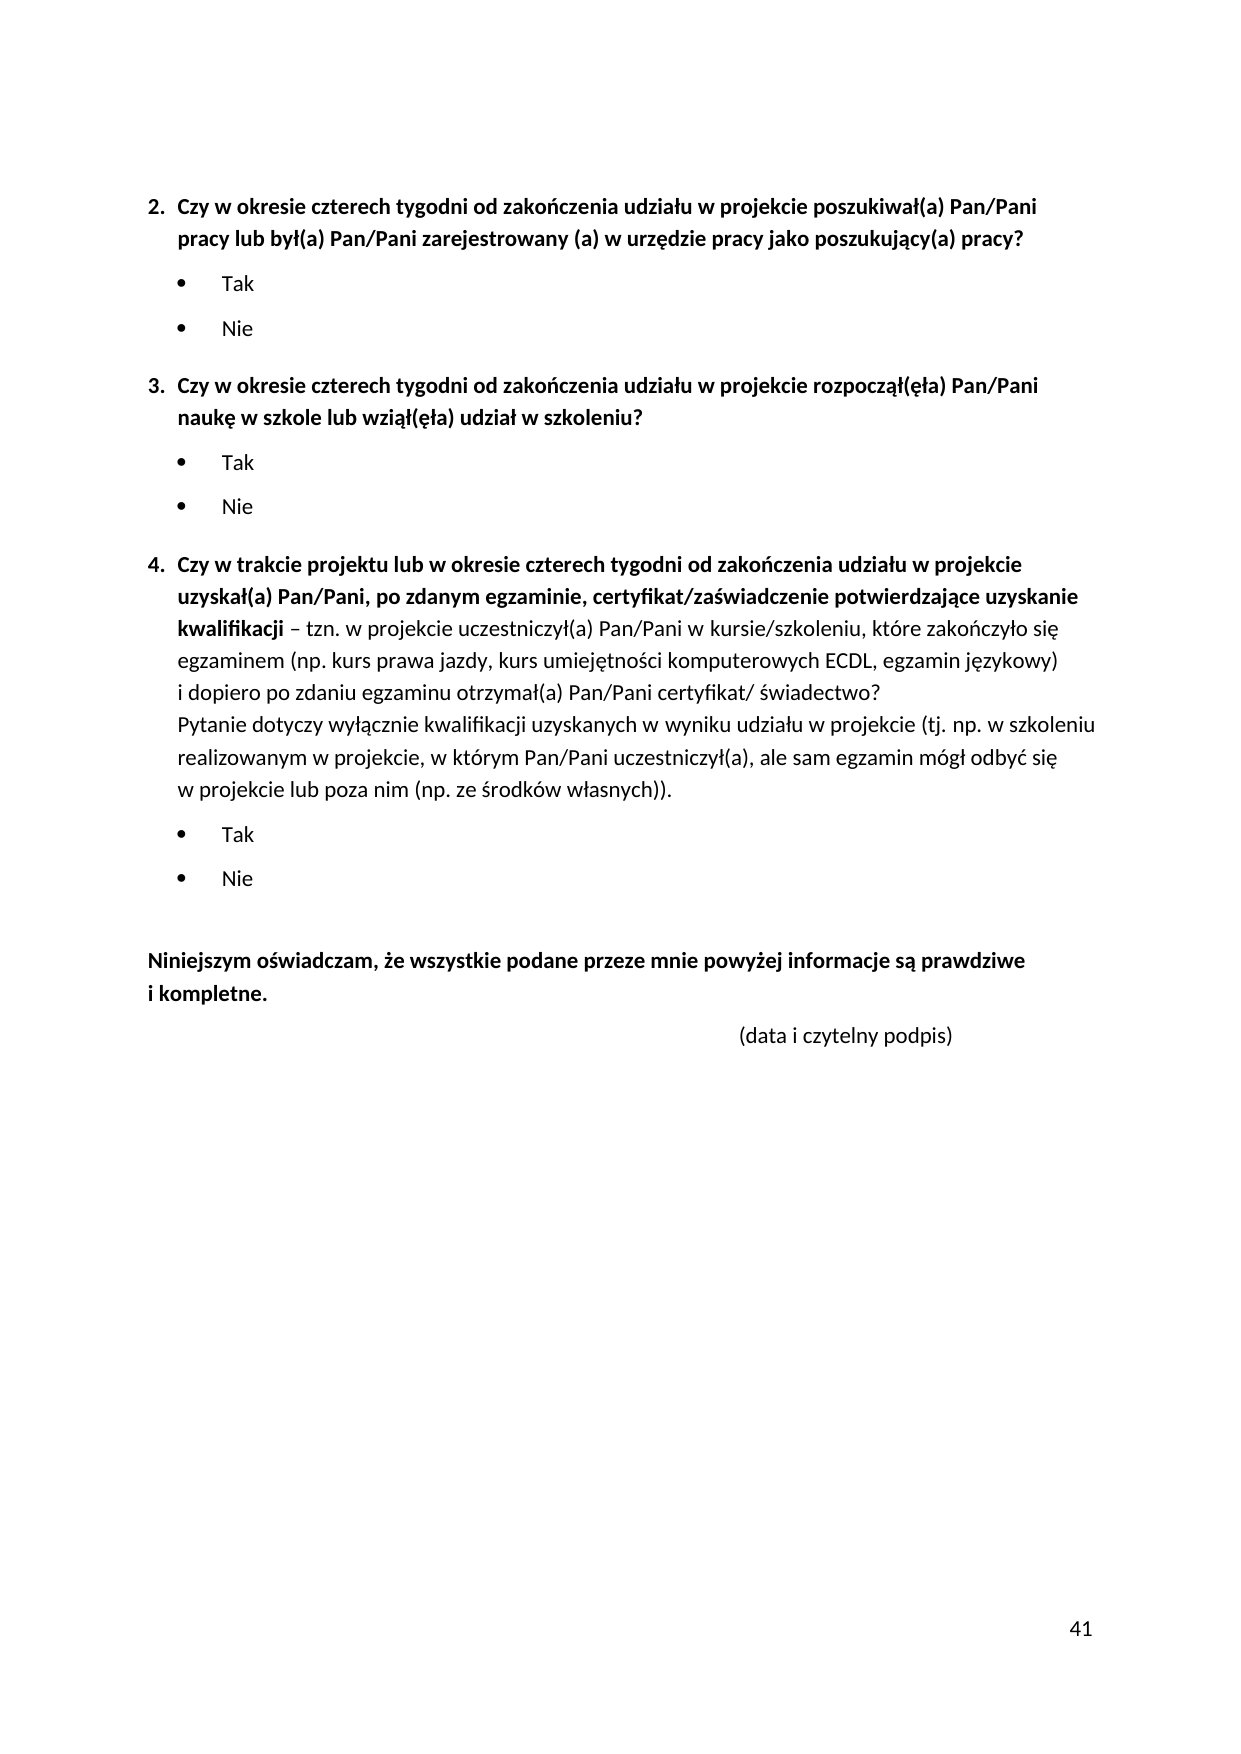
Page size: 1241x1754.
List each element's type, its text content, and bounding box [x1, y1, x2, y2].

list Tak [177, 448, 1092, 476]
list Nie [177, 314, 1092, 342]
list Nie [177, 492, 1092, 521]
list Tak [177, 269, 1092, 297]
list Czy w okresie czterech tygodni od zakończenia udziału w projekcie rozpoczął(ęła) Pan/Pani naukę w szkole lub wziął(ęła) udział w szkoleniu? [148, 371, 1092, 431]
list Czy w trakcie projektu lub w okresie czterech tygodni od zakończenia udziału w projekcie uzyskał(a) Pan/Pani, po zdanym egzaminie, certyfikat/zaświadczenie potwierdzające uzyskanie kwalifikacji – tzn. w projekcie uczestniczył(a) Pan/Pani w kursie/szkoleniu, które zakończyło się egzaminem (np. kurs prawa jazdy, kurs umiejętności komputerowych ECDL, egzamin językowy) i dopiero po zdaniu egzaminu otrzymał(a) Pan/Pani certyfikat/ świadectwo? Pytanie dotyczy wyłącznie kwalifikacji uzyskanych w wyniku udziału w projekcie (tj. np. w szkoleniu realizowanym w projekcie, w którym Pan/Pani uczestniczył(a), ale sam egzamin mógł odbyć się w projekcie lub poza nim (np. ze środków własnych)). [148, 550, 1107, 803]
text (data i czytelny podpis) [665, 1021, 1092, 1049]
list Czy w okresie czterech tygodni od zakończenia udziału w projekcie poszukiwał(a) Pan/Pani pracy lub był(a) Pan/Pani zarejestrowany (a) w urzędzie pracy jako poszukujący(a) pracy? [148, 192, 1092, 252]
list Tak [177, 820, 1092, 848]
list Nie [177, 864, 1092, 892]
text Niniejszym oświadczam, że wszystkie podane przeze mnie powyżej informacje są prawdziwe i kompletne. [148, 947, 1092, 1007]
